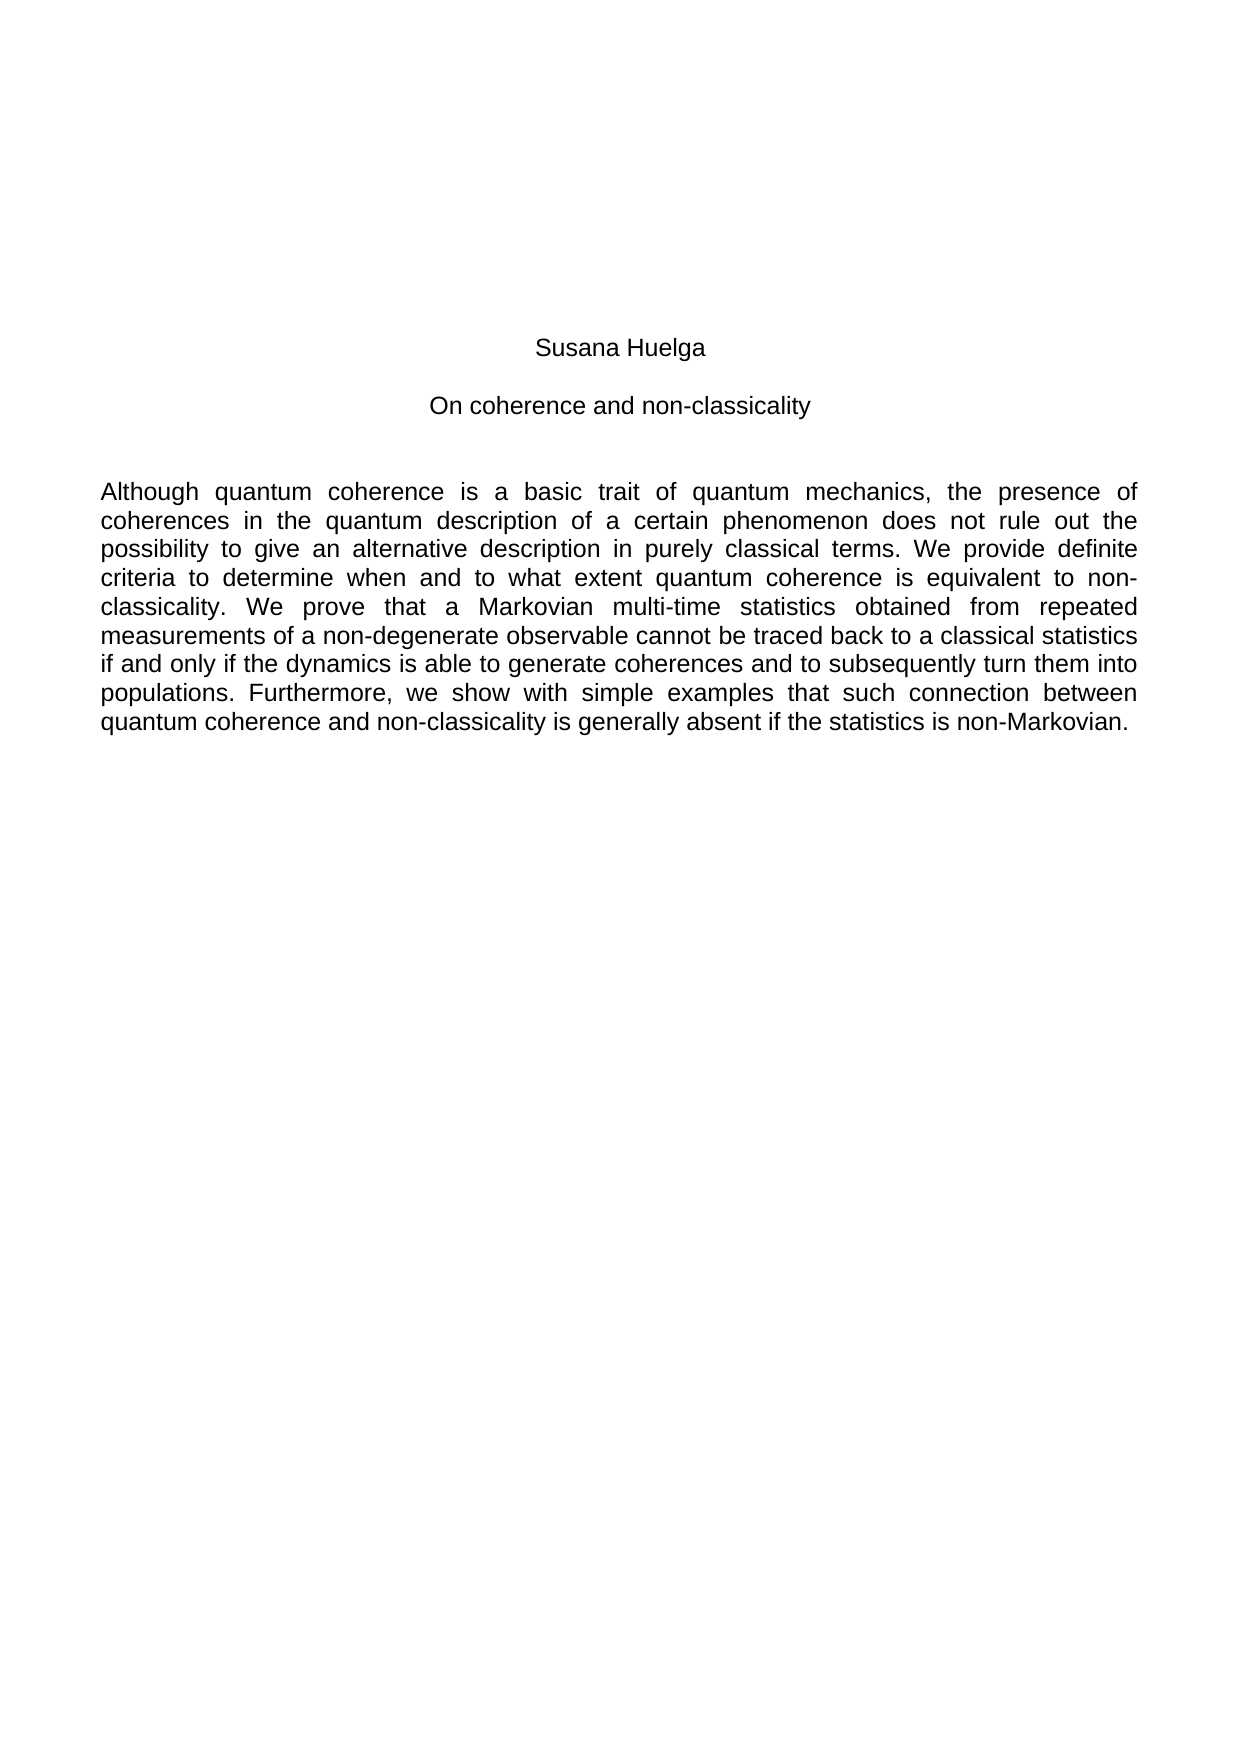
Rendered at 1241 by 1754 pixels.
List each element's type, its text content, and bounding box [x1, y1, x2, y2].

text Susana Huelga [100, 333, 1140, 362]
text Although quantum coherence is a basic trait of quantum mechanics, the presence of coherences in the quantum description of a certain phenomenon does not rule out the possibility to give an alternative description in purely classical terms. We provide definite criteria to determine when and to what extent quantum coherence is equivalent to non-classicality. We prove that a Markovian multi-time statistics obtained from repeated measurements of a non-degenerate observable cannot be traced back to a classical statistics if and only if the dynamics is able to generate coherences and to subsequently turn them into populations. Furthermore, we show with simple examples that such connection between quantum coherence and non-classicality is generally absent if the statistics is non-Markovian. [100, 477, 1140, 736]
text On coherence and non-classicality [100, 391, 1140, 419]
